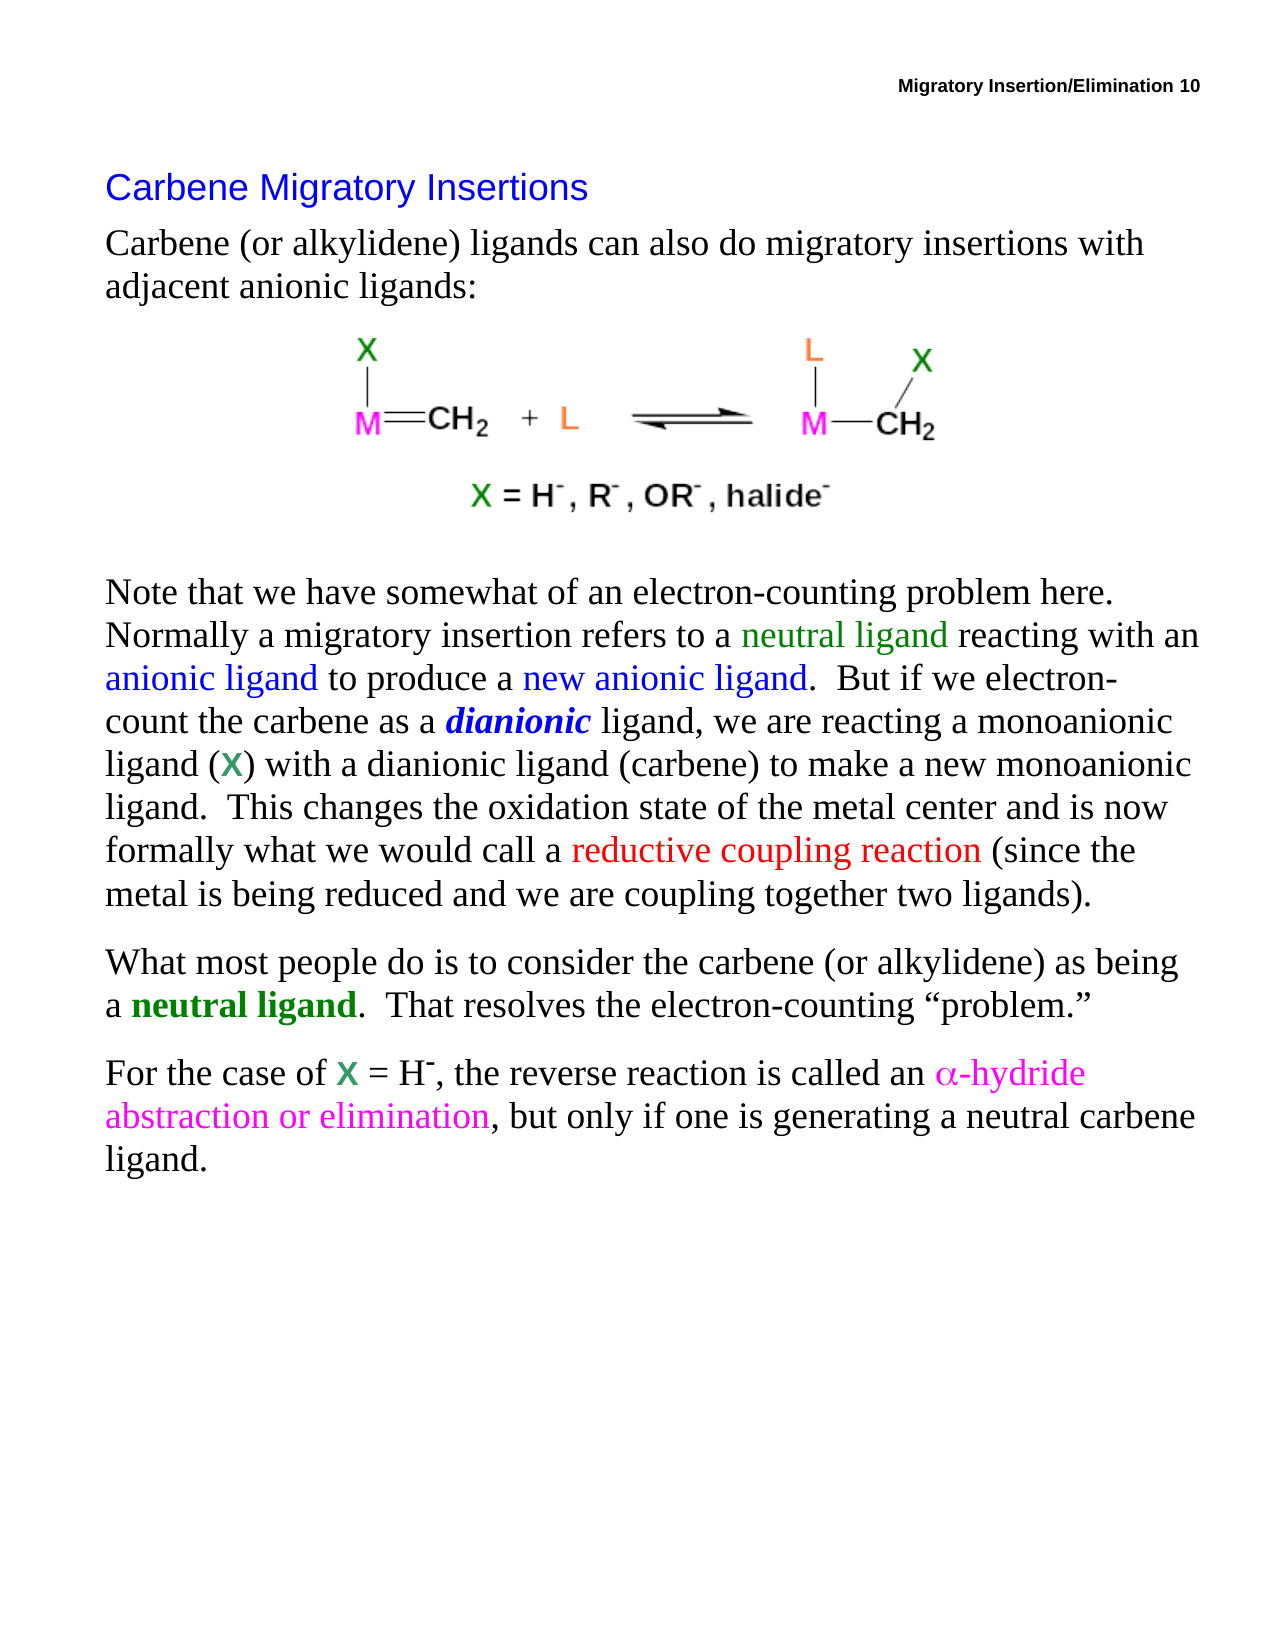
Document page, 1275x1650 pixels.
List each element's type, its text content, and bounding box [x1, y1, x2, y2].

text Note that we have somewhat of an electron-counting problem here. Normally a migratory insertion refers to a neutral ligand reacting with an anionic ligand to produce a new anionic ligand. But if we electron-count the carbene as a dianionic ligand, we are reacting a monoanionic ligand (X) with a dianionic ligand (carbene) to make a new monoanionic ligand. This changes the oxidation state of the metal center and is now formally what we would call a reductive coupling reaction (since the metal is being reduced and we are coupling together two ligands). [105, 569, 1200, 914]
text For the case of X = H, the reverse reaction is called an -hydride abstraction or elimination, but only if one is generating a neutral carbene ligand. [105, 1050, 1200, 1180]
text What most people do is to consider the carbene (or alkylidene) as being a neutral ligand. That resolves the electron-counting “problem.” [105, 939, 1200, 1025]
text Carbene (or alkylidene) ligands can also do migratory insertions with adjacent anionic ligands: [105, 220, 1200, 307]
text Carbene Migratory Insertions [105, 165, 1200, 208]
